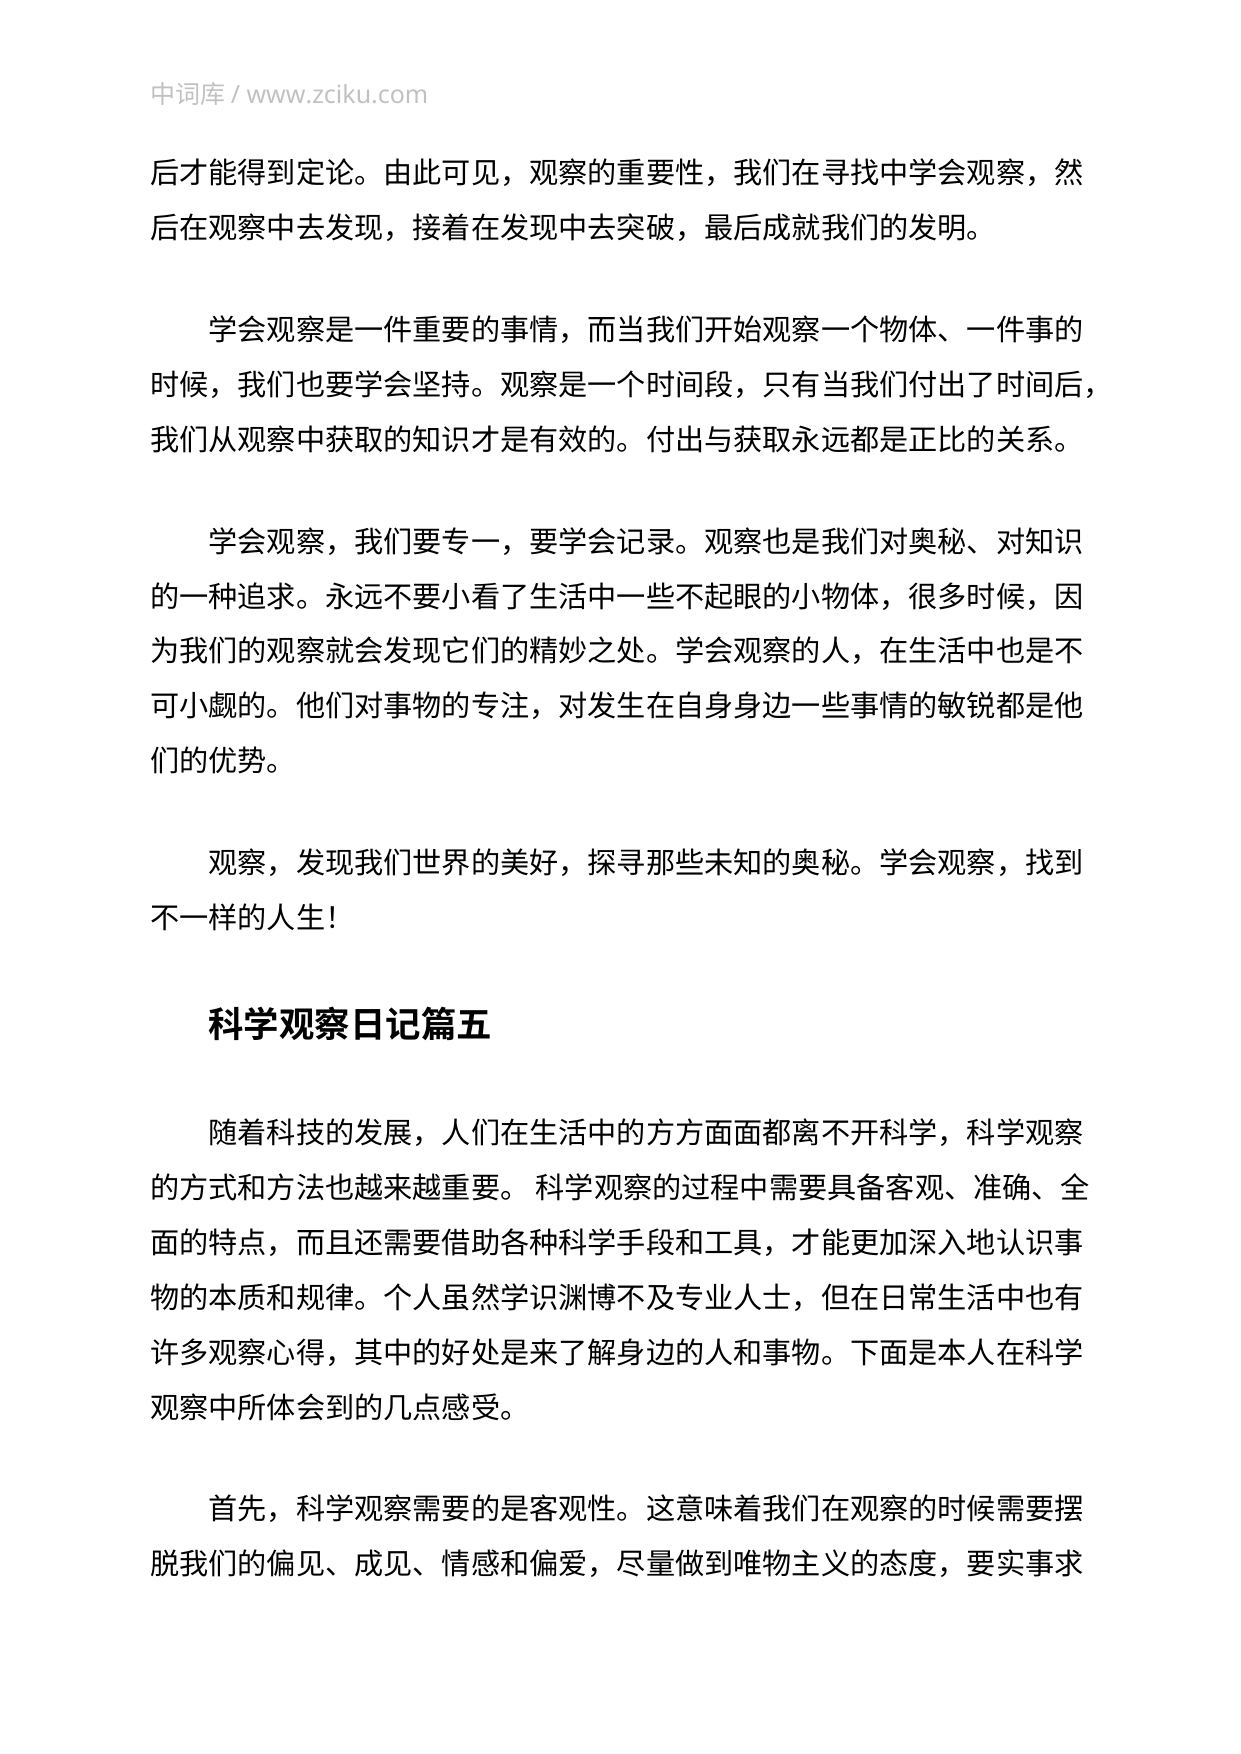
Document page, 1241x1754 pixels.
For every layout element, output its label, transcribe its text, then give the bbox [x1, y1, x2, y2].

text 学会观察，我们要专一，要学会记录。观察也是我们对奥秘、对知识的一种追求。永远不要小看了生活中一些不起眼的小物体，很多时候，因为我们的观察就会发现它们的精妙之处。学会观察的人，在生活中也是不可小觑的。他们对事物的专注，对发生在自身身边一些事情的敏锐都是他们的优势。 [150, 518, 1090, 780]
text 学会观察是一件重要的事情，而当我们开始观察一个物体、一件事的时候，我们也要学会坚持。观察是一个时间段，只有当我们付出了时间后，我们从观察中获取的知识才是有效的。付出与获取永远都是正比的关系。 [150, 307, 1090, 459]
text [150, 150, 1090, 247]
text 观察，发现我们世界的美好，探寻那些未知的奥秘。学会观察，找到不一样的人生！ [150, 839, 1090, 937]
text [150, 1486, 1090, 1583]
text 科学观察日记篇五 [150, 996, 1090, 1047]
text 随着科技的发展，人们在生活中的方方面面都离不开科学，科学观察的方式和方法也越来越重要。 科学观察的过程中需要具备客观、准确、全面的特点，而且还需要借助各种科学手段和工具，才能更加深入地认识事物的本质和规律。个人虽然学识渊博不及专业人士，但在日常生活中也有许多观察心得，其中的好处是来了解身边的人和事物。下面是本人在科学观察中所体会到的几点感受。 [150, 1110, 1090, 1426]
